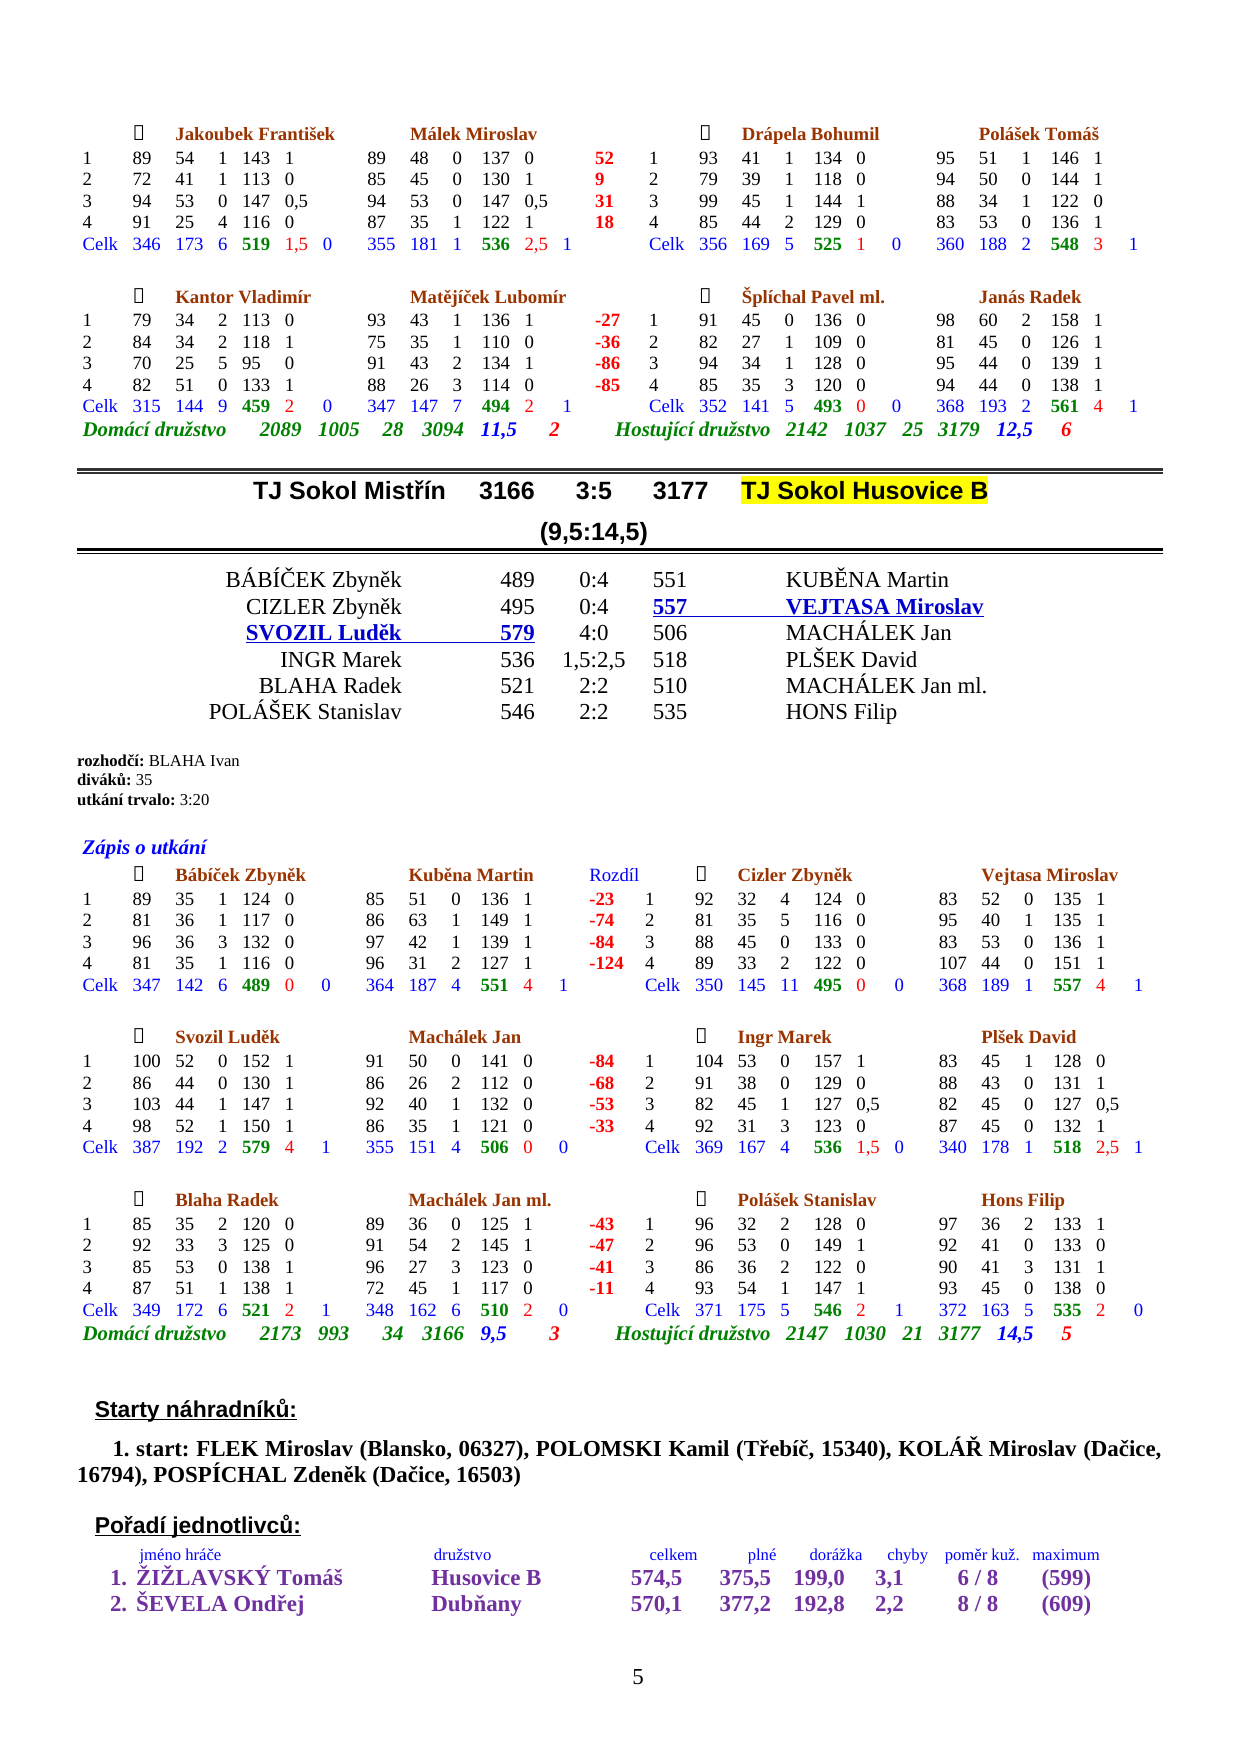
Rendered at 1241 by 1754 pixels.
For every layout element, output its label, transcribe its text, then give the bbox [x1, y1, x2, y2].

text 2. ŠEVELA Ondřej Dubňany 570,1 377,2 192,8 2,2 8 / 8 (609) [77, 1591, 1163, 1617]
text 1 89 35 1 124 0 85 51 0 136 1 -23 1 92 32 4 124 0 83 52 0 135 1 [82, 887, 1163, 909]
text 2 72 41 1 113 0 85 45 0 130 1 9 2 79 39 1 118 0 94 50 0 144 1 [82, 168, 1163, 190]
text 1 89 54 1 143 1 89 48 0 137 0 52 1 93 41 1 134 0 95 51 1 146 1 [82, 147, 1163, 168]
text  Blaha Radek Machálek Jan ml.  Polášek Stanislav Hons Filip [82, 1184, 1163, 1213]
text 4 82 51 0 133 1 88 26 3 114 0 -85 4 85 35 3 120 0 94 44 0 138 1 [82, 374, 1163, 395]
text Celk 387 192 2 579 4 1 355 151 4 506 0 0 Celk 369 167 4 536 1,5 0 340 178 1 518 2,5 1 [82, 1136, 1163, 1158]
text Celk 347 142 6 489 0 0 364 187 4 551 4 1 Celk 350 145 11 495 0 0 368 189 1 557 4 1 [82, 974, 1163, 995]
text utkání trvalo: 3:20 [77, 789, 1163, 808]
text 3 96 36 3 132 0 97 42 1 139 1 -84 3 88 45 0 133 0 83 53 0 136 1 [82, 931, 1163, 952]
text 1 79 34 2 113 0 93 43 1 136 1 -27 1 91 45 0 136 0 98 60 2 158 1 [82, 309, 1163, 331]
text INGR Marek 536 1,5:2,5 518 PLŠEK David [77, 646, 1163, 672]
text 2 92 33 3 125 0 91 54 2 145 1 -47 2 96 53 0 149 1 92 41 0 133 0 [82, 1234, 1163, 1256]
text rozhodčí: BLAHA Ivan [77, 751, 1163, 770]
text 3 94 53 0 147 0,5 94 53 0 147 0,5 31 3 99 45 1 144 1 88 34 1 122 0 [82, 190, 1163, 211]
text Celk 315 144 9 459 2 0 347 147 7 494 2 1 Celk 352 141 5 493 0 0 368 193 2 561 4 1 [82, 395, 1163, 417]
text CIZLER Zbyněk 495 0:4 557 VEJTASA Miroslav [77, 593, 1163, 619]
text 3 70 25 5 95 0 91 43 2 134 1 -86 3 94 34 1 128 0 95 44 0 139 1 [82, 352, 1163, 374]
text 3 103 44 1 147 1 92 40 1 132 0 -53 3 82 45 1 127 0,5 82 45 0 127 0,5 [82, 1093, 1163, 1115]
subtitle Starty náhradníků: [94, 1396, 1169, 1422]
text 4 98 52 1 150 1 86 35 1 121 0 -33 4 92 31 3 123 0 87 45 0 132 1 [82, 1115, 1163, 1136]
text Domácí družstvo 2089 1005 28 3094 11,5 2 Hostující družstvo 2142 1037 25 3179 12,5 6 [82, 417, 1163, 441]
text  Svozil Luděk Machálek Jan  Ingr Marek Plšek David [82, 1022, 1163, 1050]
text Celk 349 172 6 521 2 1 348 162 6 510 2 0 Celk 371 175 5 546 2 1 372 163 5 535 2 0 [82, 1299, 1163, 1320]
text (9,5:14,5) [77, 509, 1163, 548]
text Celk 346 173 6 519 1,5 0 355 181 1 536 2,5 1 Celk 356 169 5 525 1 0 360 188 2 548 3 1 [82, 233, 1163, 254]
text  Kantor Vladimír Matějíček Lubomír  Šplíchal Pavel ml. Janás Radek [82, 281, 1163, 309]
text diváků: 35 [77, 770, 1163, 789]
text 4 91 25 4 116 0 87 35 1 122 1 18 4 85 44 2 129 0 83 53 0 136 1 [82, 211, 1163, 233]
text  Jakoubek František Málek Miroslav  Drápela Bohumil Polášek Tomáš [82, 118, 1163, 147]
text 1 100 52 0 152 1 91 50 0 141 0 -84 1 104 53 0 157 1 83 45 1 128 0 [82, 1050, 1163, 1072]
text 2 81 36 1 117 0 86 63 1 149 1 -74 2 81 35 5 116 0 95 40 1 135 1 [82, 909, 1163, 931]
text 1. ŽIŽLAVSKÝ Tomáš Husovice B 574,5 375,5 199,0 3,1 6 / 8 (599) [77, 1564, 1163, 1591]
subtitle Pořadí jednotlivců: [94, 1512, 1169, 1539]
text BLAHA Radek 521 2:2 510 MACHÁLEK Jan ml. [77, 672, 1163, 698]
text 4 81 35 1 116 0 96 31 2 127 1 -124 4 89 33 2 122 0 107 44 0 151 1 [82, 952, 1163, 974]
text Zápis o utkání [82, 835, 1163, 859]
text jméno hráče družstvo celkem plné dorážka chyby poměr kuž. maximum [77, 1545, 1163, 1564]
text Domácí družstvo 2173 993 34 3166 9,5 3 Hostující družstvo 2147 1030 21 3177 14,5 5 [82, 1320, 1163, 1344]
text 2 84 34 2 118 1 75 35 1 110 0 -36 2 82 27 1 109 0 81 45 0 126 1 [82, 331, 1163, 352]
text SVOZIL Luděk 579 4:0 506 MACHÁLEK Jan [77, 619, 1163, 646]
text BÁBÍČEK Zbyněk 489 0:4 551 KUBĚNA Martin [77, 567, 1163, 593]
text 3 85 53 0 138 1 96 27 3 123 0 -41 3 86 36 2 122 0 90 41 3 131 1 [82, 1256, 1163, 1277]
text TJ Sokol Mistřín 3166 3:5 3177 TJ Sokol Husovice B [77, 474, 1163, 504]
text 4 87 51 1 138 1 72 45 1 117 0 -11 4 93 54 1 147 1 93 45 0 138 0 [82, 1277, 1163, 1299]
text  Bábíček Zbyněk Kuběna Martin Rozdíl  Cizler Zbyněk Vejtasa Miroslav [82, 859, 1163, 887]
text 1 85 35 2 120 0 89 36 0 125 1 -43 1 96 32 2 128 0 97 36 2 133 1 [82, 1213, 1163, 1234]
text 1. start: FLEK Miroslav (Blansko, 06327), POLOMSKI Kamil (Třebíč, 15340), KOLÁŘ Miroslav (Dačice, 16794), POSPÍCHAL Zdeněk (Dačice, 16503) [77, 1435, 1163, 1487]
text 2 86 44 0 130 1 86 26 2 112 0 -68 2 91 38 0 129 0 88 43 0 131 1 [82, 1072, 1163, 1093]
text POLÁŠEK Stanislav 546 2:2 535 HONS Filip [77, 698, 1163, 725]
